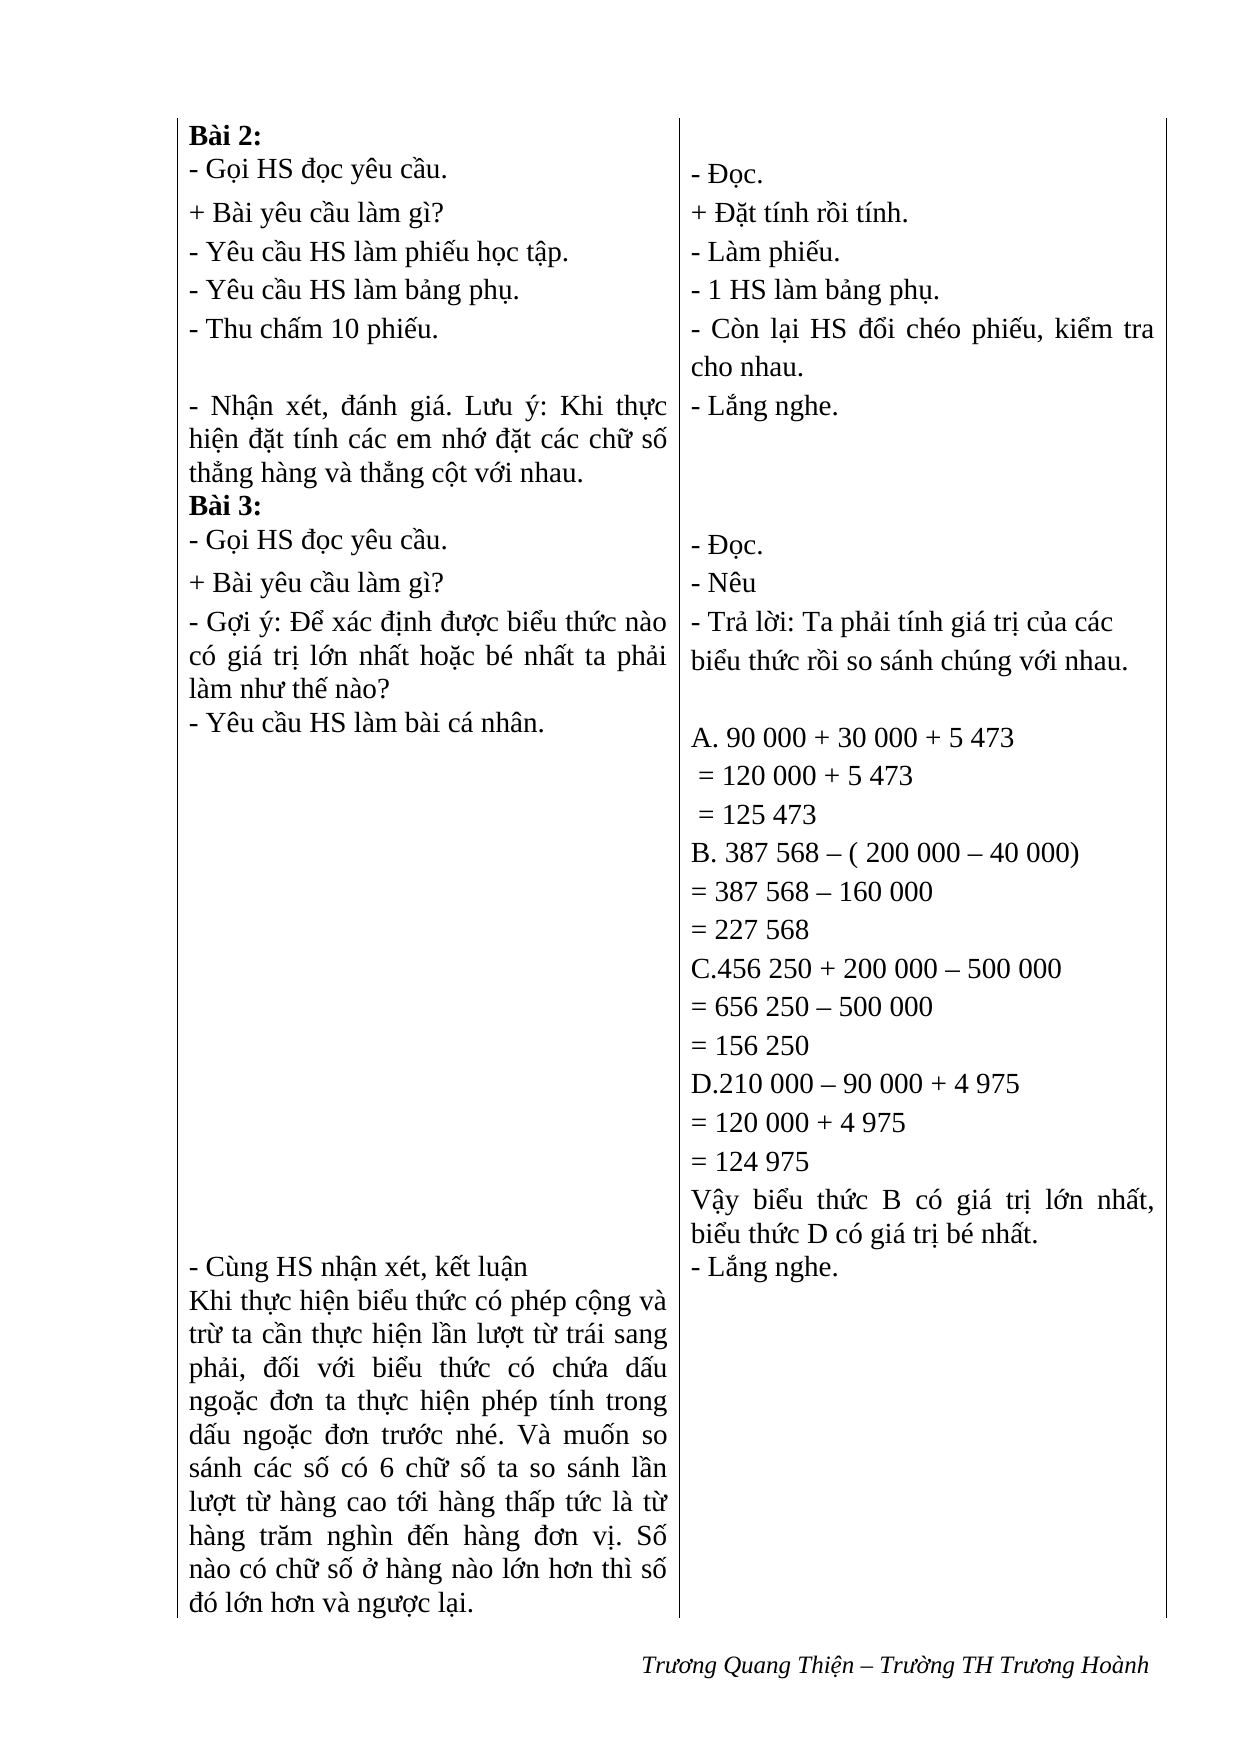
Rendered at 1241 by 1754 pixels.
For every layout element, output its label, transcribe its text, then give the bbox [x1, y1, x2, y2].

table_cell - 1 HS làm bảng phụ. [680, 272, 1166, 311]
table_cell + Bài yêu cầu làm gì? [178, 566, 679, 604]
table_cell - Thu chấm 10 phiếu. [178, 311, 679, 388]
table_cell Bài 3: - Gọi HS đọc yêu cầu. [178, 489, 679, 566]
table_cell - Yêu cầu HS làm phiếu học tập. [178, 234, 679, 272]
table_cell - Còn lại HS đổi chéo phiếu, kiểm tra cho nhau. [680, 311, 1166, 388]
table_cell - Nhận xét, đánh giá. Lưu ý: Khi thực hiện đặt tính các em nhớ đặt các chữ số thẳng hàng và thẳng cột với nhau. [178, 388, 679, 488]
table_cell - Yêu cầu HS làm bảng phụ. [178, 272, 679, 311]
table_cell - Làm phiếu. [680, 234, 1166, 272]
table_cell - Đọc. [680, 489, 1166, 566]
table_cell - Đọc. [680, 118, 1166, 195]
table_cell - Trả lời: Ta phải tính giá trị của các biểu thức rồi so sánh chúng với nhau. A. 90 000 + 30 000 + 5 473 = 120 000 + 5 473 = 125 473 B. 387 568 – ( 200 000 – 40 000) = 387 568 – 160 000 = 227 568 C.456 250 + 200 000 – 500 000 = 656 250 – 500 000 = 156 250 D.210 000 – 90 000 + 4 975 = 120 000 + 4 975 = 124 975 Vậy biểu thức B có giá trị lớn nhất, biểu thức D có giá trị bé nhất. [680, 604, 1166, 1249]
table_cell - Lắng nghe. [680, 388, 1166, 488]
table_cell - Lắng nghe. [680, 1249, 1166, 1618]
table_cell Bài 2: - Gọi HS đọc yêu cầu. [178, 118, 679, 195]
table_cell + Đặt tính rồi tính. [680, 195, 1166, 234]
table_cell - Nêu [680, 566, 1166, 604]
table_cell + Bài yêu cầu làm gì? [178, 195, 679, 234]
table_cell - Gợi ý: Để xác định được biểu thức nào có giá trị lớn nhất hoặc bé nhất ta phải làm như thế nào? - Yêu cầu HS làm bài cá nhân. [178, 604, 679, 1249]
table_cell - Cùng HS nhận xét, kết luận Khi thực hiện biểu thức có phép cộng và trừ ta cần thực hiện lần lượt từ trái sang phải, đối với biểu thức có chứa dấu ngoặc đơn ta thực hiện phép tính trong dấu ngoặc đơn trước nhé. Và muốn so sánh các số có 6 chữ số ta so sánh lần lượt từ hàng cao tới hàng thấp tức là từ hàng trăm nghìn đến hàng đơn vị. Số nào có chữ số ở hàng nào lớn hơn thì số đó lớn hơn và ngược lại. [178, 1249, 679, 1618]
